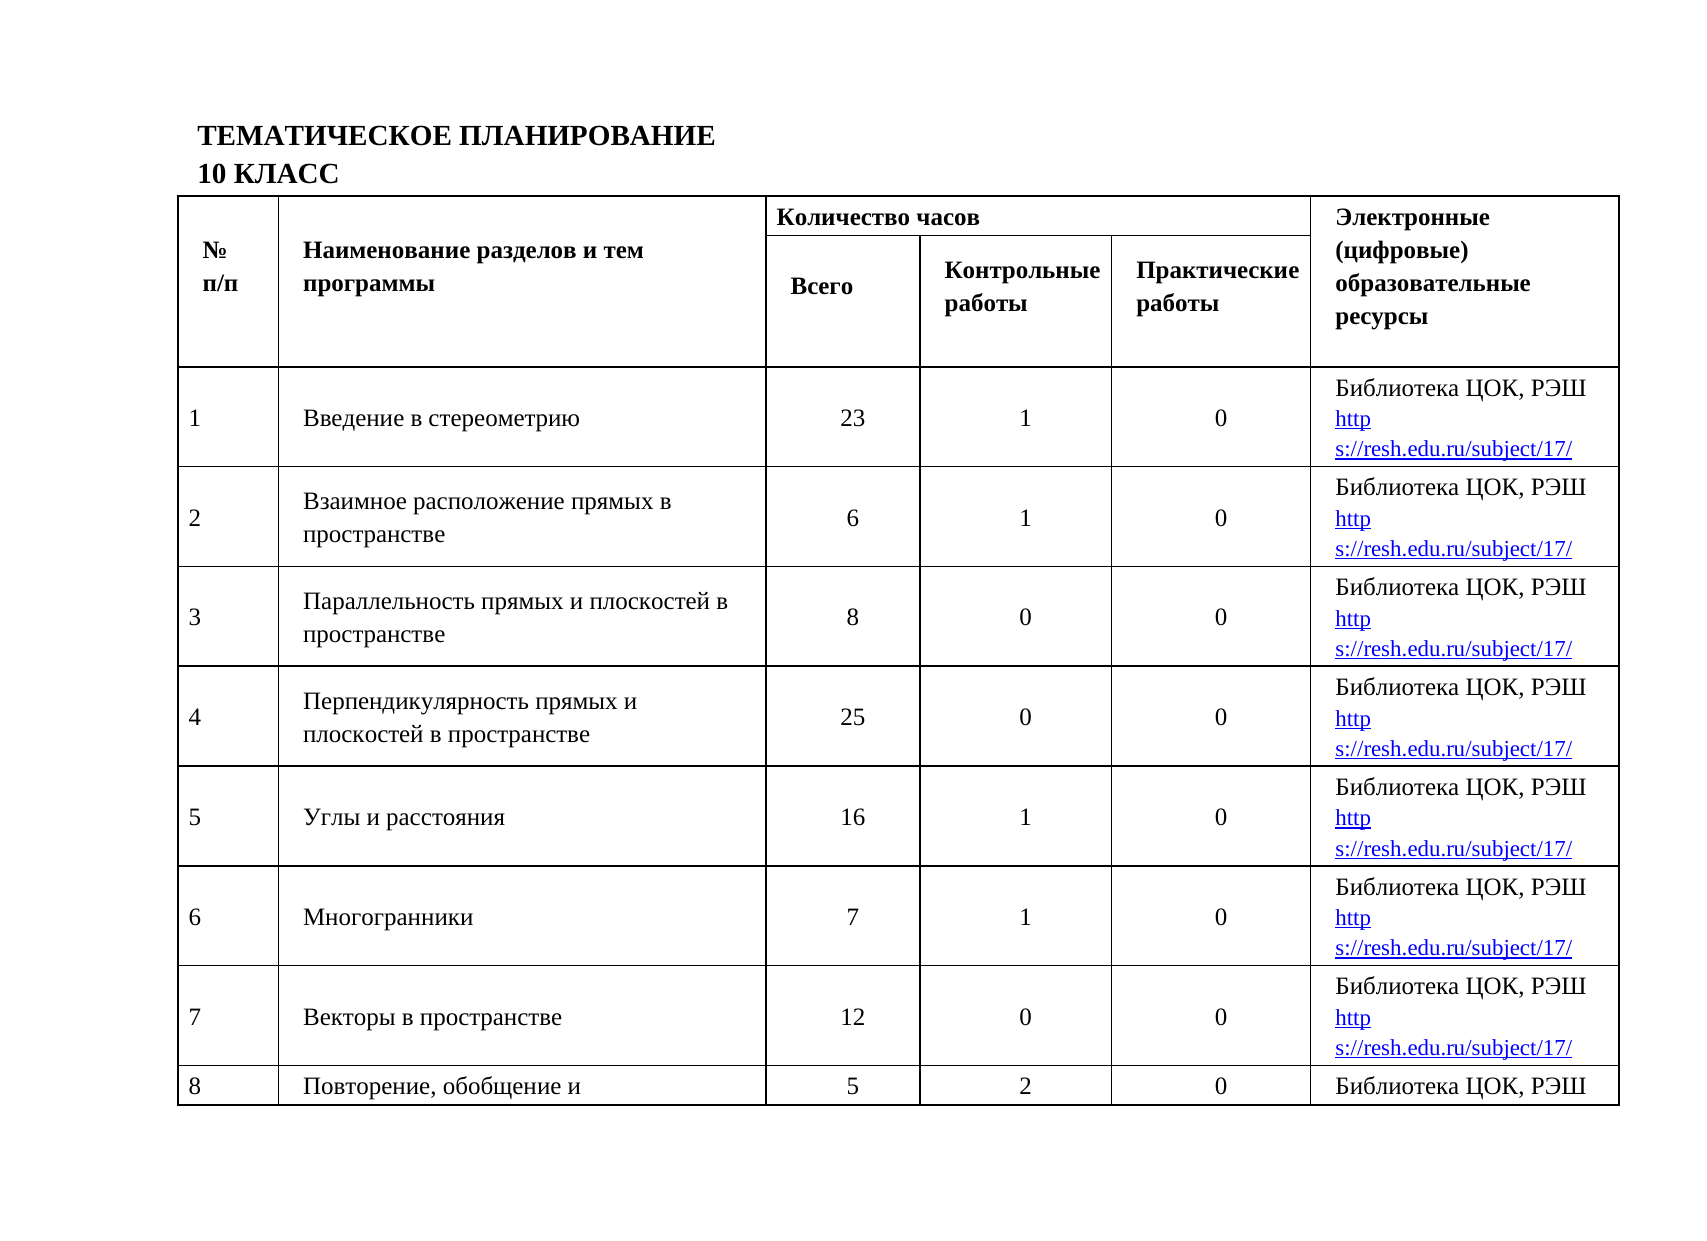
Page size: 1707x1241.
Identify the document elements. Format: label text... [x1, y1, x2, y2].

table_cell Взаимное расположение прямых в пространстве [279, 467, 765, 566]
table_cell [1311, 966, 1618, 1064]
table_cell 0 [1112, 567, 1310, 665]
table_header Наименование разделов и тем программы [279, 197, 765, 366]
table_cell 23 [767, 368, 919, 466]
text ТЕМАТИЧЕСКОЕ ПЛАНИРОВАНИЕ [190, 118, 1618, 152]
table_cell 8 [767, 567, 919, 665]
table_cell 2 [921, 1066, 1111, 1104]
table_cell Контрольные работы [921, 236, 1111, 366]
table_cell 0 [1112, 867, 1310, 965]
table_cell 1 [921, 368, 1111, 466]
table_cell 0 [1112, 667, 1310, 765]
table_cell 0 [1112, 1066, 1310, 1104]
table_cell Библиотека ЦОК, РЭШ https://resh.edu.ru/subject/17/ [1311, 667, 1618, 765]
table_cell Введение в стереометрию [279, 368, 765, 466]
table_cell 0 [921, 667, 1111, 765]
table_cell Векторы в пространстве [279, 966, 765, 1064]
table_cell Библиотека ЦОК, РЭШ https://resh.edu.ru/subject/17/ [1311, 767, 1618, 865]
table_cell 1 [921, 867, 1111, 965]
table_cell 0 [921, 966, 1111, 1064]
table_cell 5 [767, 1066, 919, 1104]
text 10 КЛАСС [190, 157, 1618, 190]
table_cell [1311, 1066, 1618, 1104]
table_cell Практические работы [1112, 236, 1310, 366]
table_cell 12 [767, 966, 919, 1064]
table_cell 2 [179, 467, 278, 566]
table_cell 3 [179, 567, 278, 665]
table_cell Углы и расстояния [279, 767, 765, 865]
table_cell 4 [179, 667, 278, 765]
table_cell 0 [1112, 966, 1310, 1064]
table_cell 7 [767, 867, 919, 965]
table_header № п/п [179, 197, 278, 366]
table_cell Параллельность прямых и плоскостей в пространстве [279, 567, 765, 665]
table_cell 5 [179, 767, 278, 865]
table_cell 1 [921, 467, 1111, 566]
table_cell 7 [179, 966, 278, 1064]
table_cell 8 [179, 1066, 278, 1104]
table_cell 1 [179, 368, 278, 466]
table_cell Библиотека ЦОК, РЭШ https://resh.edu.ru/subject/17/ [1311, 567, 1618, 665]
table_header Количество часов [767, 197, 1310, 234]
table_cell 0 [1112, 368, 1310, 466]
table_cell Библиотека ЦОК, РЭШ https://resh.edu.ru/subject/17/ [1311, 467, 1618, 566]
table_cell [279, 1066, 765, 1104]
table_cell 0 [1112, 467, 1310, 566]
table_cell 6 [767, 467, 919, 566]
table_cell Перпендикулярность прямых и плоскостей в пространстве [279, 667, 765, 765]
table_cell Библиотека ЦОК, РЭШ https://resh.edu.ru/subject/17/ [1311, 867, 1618, 965]
table_cell 1 [921, 767, 1111, 865]
table_cell Всего [767, 236, 919, 366]
table_cell 6 [179, 867, 278, 965]
table_cell 25 [767, 667, 919, 765]
table_cell 16 [767, 767, 919, 865]
table_cell Библиотека ЦОК, РЭШ https://resh.edu.ru/subject/17/ [1311, 368, 1618, 466]
table_cell 0 [921, 567, 1111, 665]
table_cell 0 [1112, 767, 1310, 865]
table_cell Многогранники [279, 867, 765, 965]
table_header Электронные (цифровые) образовательные ресурсы [1311, 197, 1618, 366]
